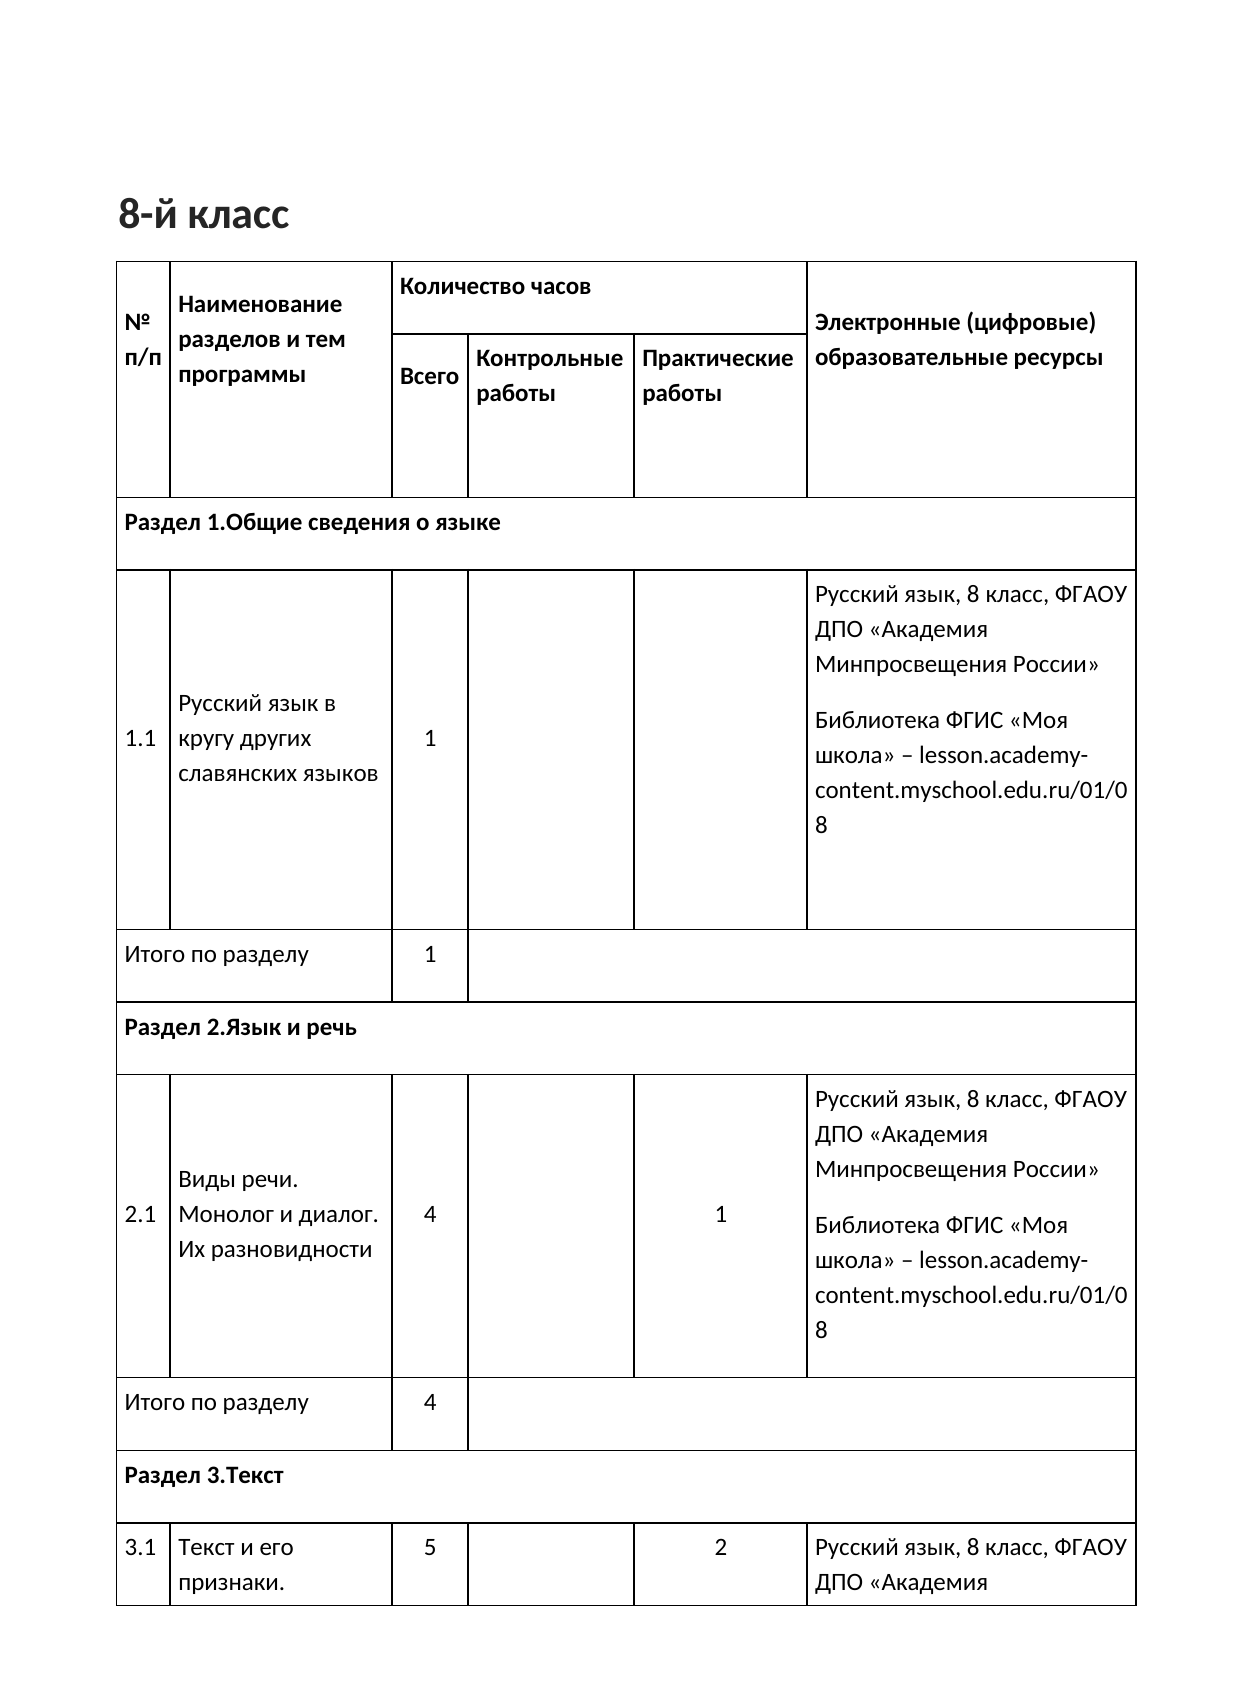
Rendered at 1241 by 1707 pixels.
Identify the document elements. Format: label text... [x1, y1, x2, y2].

table_cell 1.1 [117, 571, 169, 928]
table_cell Раздел 2.Язык и речь [117, 1003, 1135, 1074]
table_cell 2 [635, 1524, 806, 1605]
table_header № п/п [117, 262, 169, 497]
table_cell Всего [393, 335, 467, 497]
table_cell 4 [393, 1075, 467, 1377]
table_cell [469, 571, 633, 928]
table_cell 1 [393, 571, 467, 928]
table_header Количество часов [393, 262, 806, 333]
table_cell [171, 1524, 391, 1605]
table_cell [635, 571, 806, 928]
table_cell Раздел 3.Текст [117, 1451, 1135, 1522]
table_cell Итого по разделу [117, 1378, 391, 1450]
table_cell Русский язык в кругу других славянских языков [171, 571, 391, 928]
table_cell [469, 1524, 633, 1605]
table_cell 2.1 [117, 1075, 169, 1377]
table_header Наименование разделов и тем программы [171, 262, 391, 497]
table_cell 1 [393, 930, 467, 1001]
table_cell 1 [635, 1075, 806, 1377]
table_cell [469, 1075, 633, 1377]
table_cell Русский язык, 8 класс, ФГАОУ ДПО «Академия Минпросвещения России» Библиотека ФГИС «Моя школа» – lesson.academy-content.myschool.edu.ru/01/08 [808, 571, 1135, 928]
table_cell Практические работы [635, 335, 806, 497]
text 8-й класс [118, 177, 1122, 240]
table_header Электронные (цифровые) образовательные ресурсы [808, 262, 1135, 497]
table_cell 3.1 [117, 1524, 169, 1605]
table_cell 5 [393, 1524, 467, 1605]
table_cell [808, 1524, 1135, 1605]
table_cell [469, 1378, 1135, 1450]
table_cell Итого по разделу [117, 930, 391, 1001]
table_cell Виды речи. Монолог и диалог. Их разновидности [171, 1075, 391, 1377]
table_cell Контрольные работы [469, 335, 633, 497]
table_cell Русский язык, 8 класс, ФГАОУ ДПО «Академия Минпросвещения России» Библиотека ФГИС «Моя школа» – lesson.academy-content.myschool.edu.ru/01/08 [808, 1075, 1135, 1377]
table_cell Раздел 1.Общие сведения о языке [117, 498, 1135, 569]
table_cell 4 [393, 1378, 467, 1450]
table_cell [469, 930, 1135, 1001]
